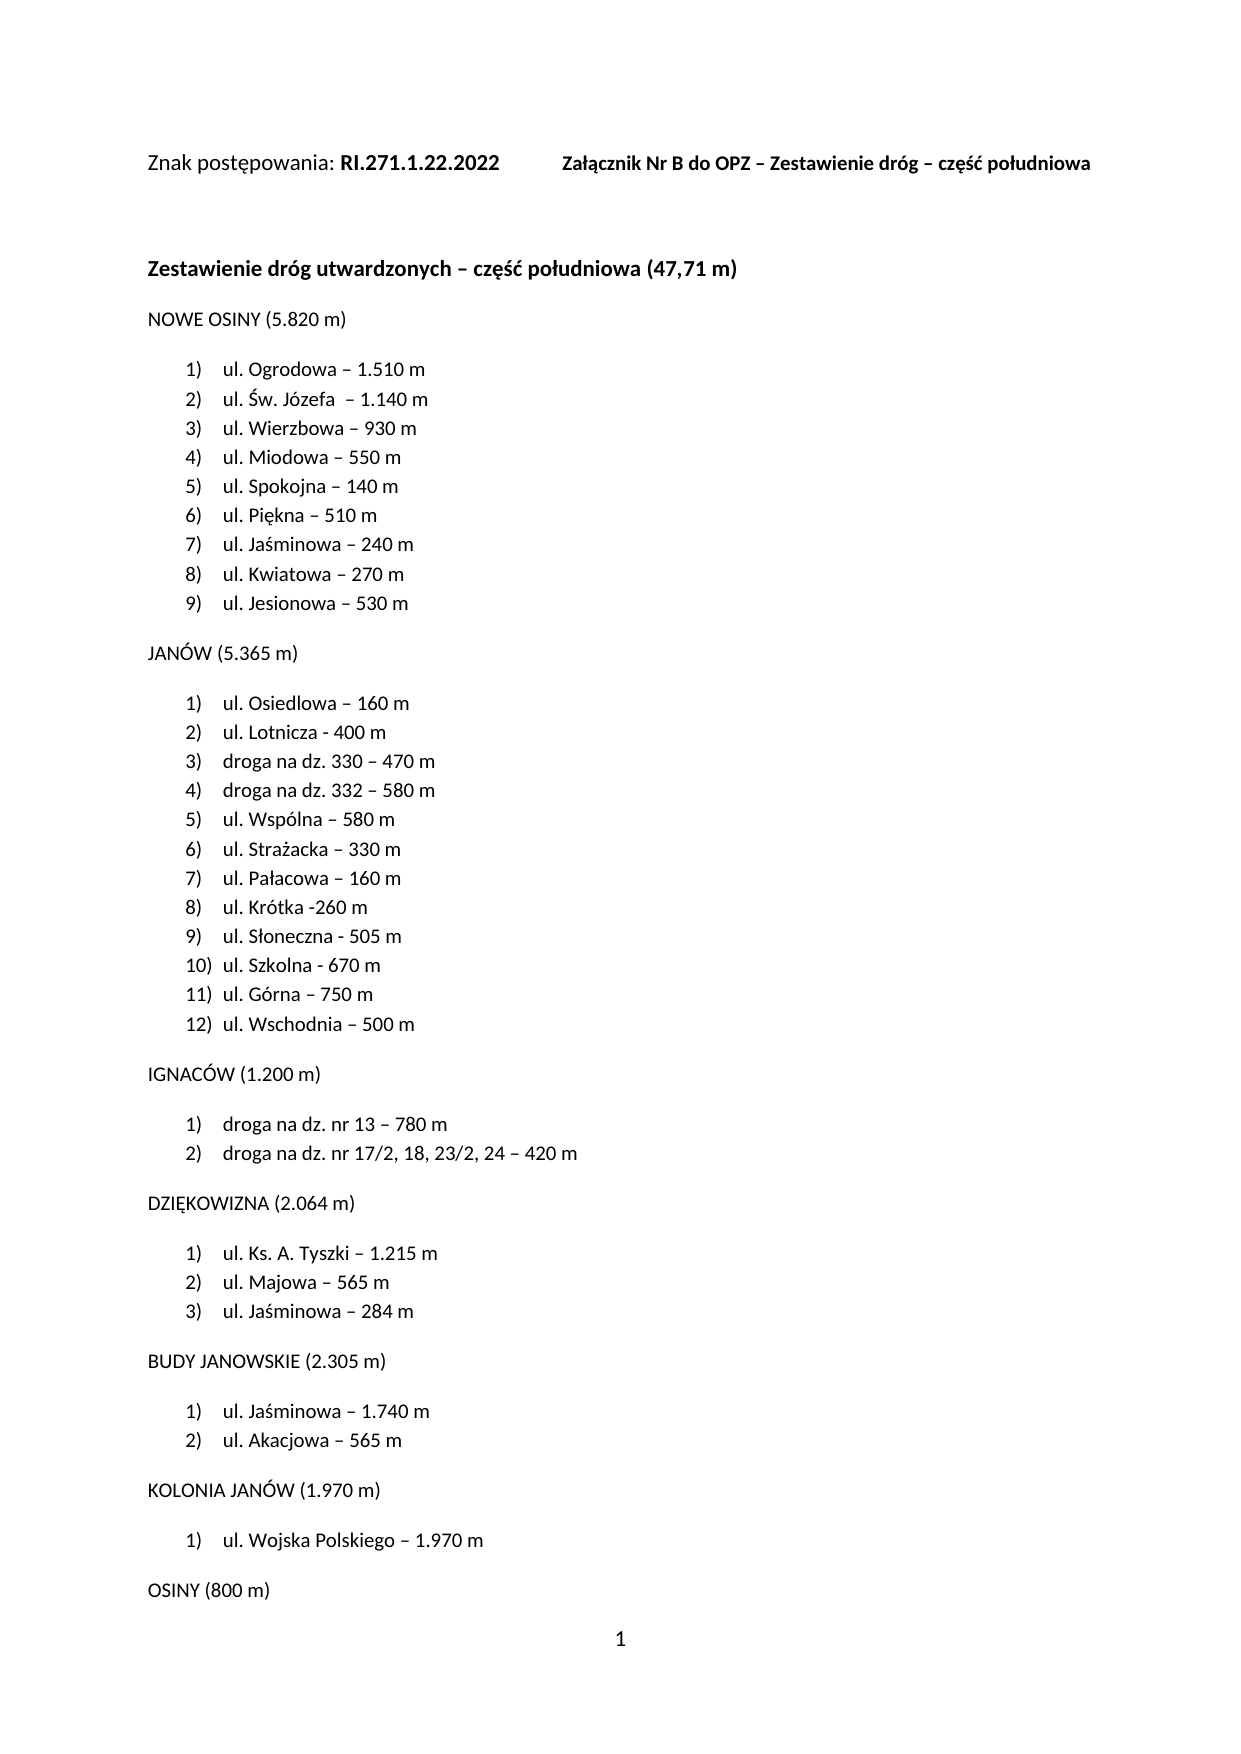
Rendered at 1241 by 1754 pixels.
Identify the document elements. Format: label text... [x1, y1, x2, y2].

list ul. Jaśminowa – 1.740 m [185, 1398, 1093, 1424]
list ul. Górna – 750 m [185, 982, 1093, 1007]
list ul. Słoneczna - 505 m [185, 923, 1093, 949]
list ul. Pałacowa – 160 m [185, 865, 1093, 890]
list ul. Akacjowa – 565 m [185, 1427, 1093, 1453]
list ul. Wojska Polskiego – 1.970 m [185, 1527, 1093, 1553]
text DZIĘKOWIZNA (2.064 m) [148, 1190, 1093, 1215]
list ul. Miodowa – 550 m [185, 444, 1093, 469]
list ul. Jaśminowa – 284 m [185, 1298, 1093, 1324]
text BUDY JANOWSKIE (2.305 m) [148, 1348, 1093, 1374]
text NOWE OSINY (5.820 m) [148, 307, 1093, 332]
list ul. Piękna – 510 m [185, 502, 1093, 528]
text JANÓW (5.365 m) [148, 640, 1093, 665]
list ul. Kwiatowa – 270 m [185, 561, 1093, 586]
list ul. Ogrodowa – 1.510 m [185, 357, 1093, 382]
text IGNACÓW (1.200 m) [148, 1061, 1093, 1086]
list ul. Osiedlowa – 160 m [185, 690, 1093, 715]
list ul. Strażacka – 330 m [185, 836, 1093, 861]
list ul. Jaśminowa – 240 m [185, 532, 1093, 557]
list droga na dz. nr 17/2, 18, 23/2, 24 – 420 m [185, 1140, 1093, 1165]
list ul. Ks. A. Tyszki – 1.215 m [185, 1240, 1093, 1265]
list droga na dz. nr 13 – 780 m [185, 1111, 1093, 1136]
list ul. Wschodnia – 500 m [185, 1011, 1093, 1036]
list ul. Szkolna - 670 m [185, 952, 1093, 978]
text KOLONIA JANÓW (1.970 m) [148, 1477, 1093, 1503]
list ul. Lotnicza - 400 m [185, 719, 1093, 744]
text Zestawienie dróg utwardzonych – część południowa (47,71 m) [148, 254, 1093, 282]
text OSINY (800 m) [148, 1577, 1093, 1603]
list ul. Majowa – 565 m [185, 1269, 1093, 1294]
list ul. Spokojna – 140 m [185, 473, 1093, 499]
list droga na dz. 330 – 470 m [185, 748, 1093, 774]
list ul. Krótka -260 m [185, 894, 1093, 919]
list ul. Wierzbowa – 930 m [185, 415, 1093, 440]
list ul. Wspólna – 580 m [185, 807, 1093, 832]
list ul. Jesionowa – 530 m [185, 590, 1093, 615]
list droga na dz. 332 – 580 m [185, 777, 1093, 803]
list ul. Św. Józefa – 1.140 m [185, 386, 1093, 411]
text Znak postępowania: RI.271.1.22.2022 Załącznik Nr B do OPZ – Zestawienie dróg – część południowa [148, 148, 1093, 176]
